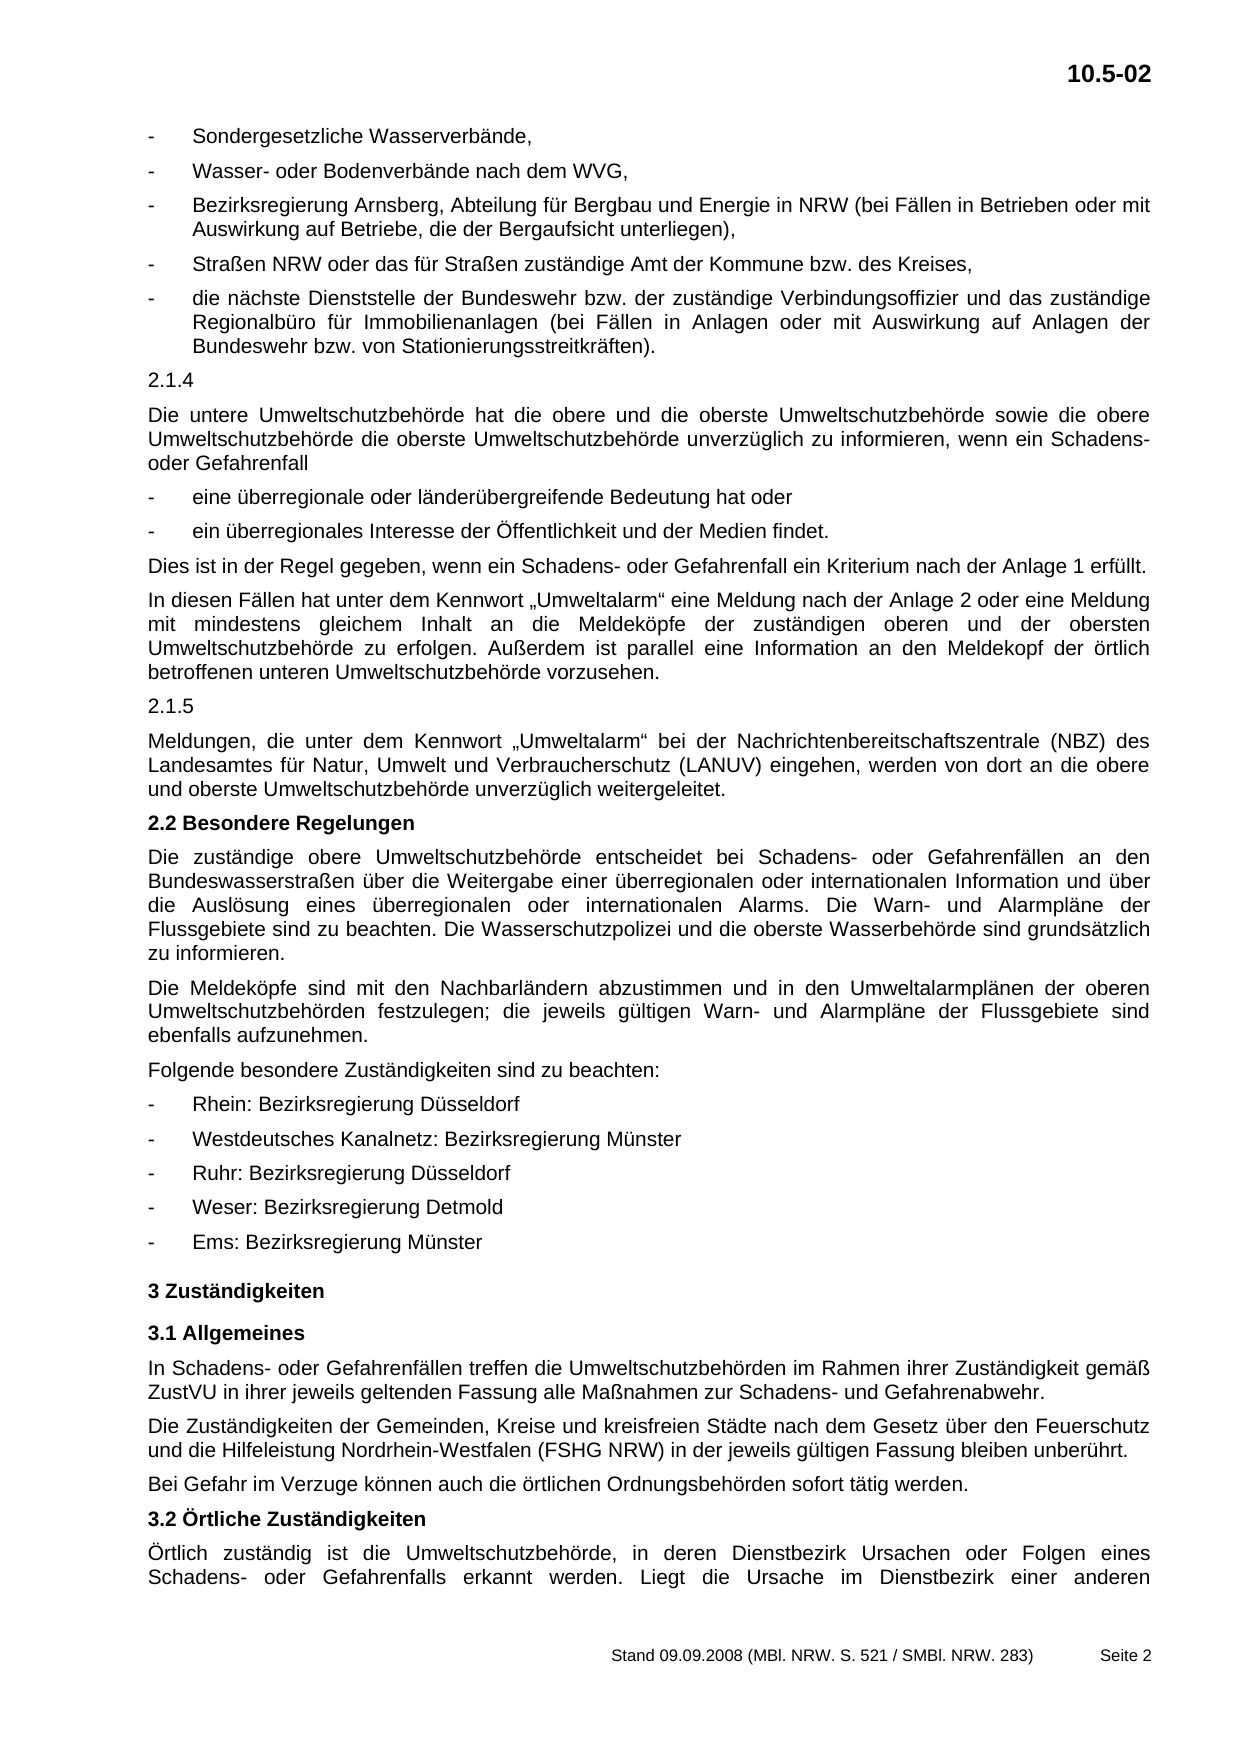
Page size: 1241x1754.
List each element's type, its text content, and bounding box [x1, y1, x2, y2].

text - Bezirksregierung Arnsberg, Abteilung für Bergbau und Energie in NRW (bei Fällen in Betrieben oder mit Auswirkung auf Betriebe, die der Bergaufsicht unterliegen), [148, 193, 1152, 241]
text Die untere Umweltschutzbehörde hat die obere und die oberste Umweltschutzbehörde sowie die obere Umweltschutzbehörde die oberste Umweltschutzbehörde unverzüglich zu informieren, wenn ein Schadens- oder Gefahrenfall [148, 402, 1152, 474]
text Folgende besondere Zuständigkeiten sind zu beachten: [148, 1058, 1152, 1082]
text - Westdeutsches Kanalnetz: Bezirksregierung Münster [148, 1126, 1152, 1150]
text - Ems: Bezirksregierung Münster [148, 1229, 1152, 1253]
text 3.2 Örtliche Zuständigkeiten [148, 1507, 1152, 1531]
text Meldungen, die unter dem Kennwort „Umweltalarm“ bei der Nachrichtenbereitschaftszentrale (NBZ) des Landesamtes für Natur, Umwelt und Verbraucherschutz (LANUV) eingehen, werden von dort an die obere und oberste Umweltschutzbehörde unverzüglich weitergeleitet. [148, 728, 1152, 800]
text In Schadens- oder Gefahrenfällen treffen die Umweltschutzbehörden im Rahmen ihrer Zuständigkeit gemäß ZustVU in ihrer jeweils geltenden Fassung alle Maßnahmen zur Schadens- und Gefahrenabwehr. [148, 1356, 1152, 1403]
text - die nächste Dienststelle der Bundeswehr bzw. der zuständige Verbindungsoffizier und das zuständige Regionalbüro für Immobilienanlagen (bei Fällen in Anlagen oder mit Auswirkung auf Anlagen der Bundeswehr bzw. von Stationierungsstreitkräften). [148, 286, 1152, 358]
text - ein überregionales Interesse der Öffentlichkeit und der Medien findet. [148, 519, 1152, 543]
text 2.2 Besondere Regelungen [148, 811, 1152, 835]
text 2.1.4 [148, 368, 1152, 392]
text In diesen Fällen hat unter dem Kennwort „Umweltalarm“ eine Meldung nach der Anlage 2 oder eine Meldung mit mindestens gleichem Inhalt an die Meldeköpfe der zuständigen oberen und der obersten Umweltschutzbehörde zu erfolgen. Außerdem ist parallel eine Information an den Meldekopf der örtlich betroffenen unteren Umweltschutzbehörde vorzusehen. [148, 588, 1152, 684]
text 3.1 Allgemeines [148, 1321, 1152, 1345]
text Bei Gefahr im Verzuge können auch die örtlichen Ordnungsbehörden sofort tätig werden. [148, 1472, 1152, 1496]
text Die zuständige obere Umweltschutzbehörde entscheidet bei Schadens- oder Gefahrenfällen an den Bundeswasserstraßen über die Weitergabe einer überregionalen oder internationalen Information und über die Auslösung eines überregionalen oder internationalen Alarms. Die Warn- und Alarmpläne der Flussgebiete sind zu beachten. Die Wasserschutzpolizei und die oberste Wasserbehörde sind grundsätzlich zu informieren. [148, 845, 1152, 965]
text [148, 1541, 1152, 1589]
text - Straßen NRW oder das für Straßen zuständige Amt der Kommune bzw. des Kreises, [148, 251, 1152, 275]
text 2.1.5 [148, 694, 1152, 718]
text - eine überregionale oder länderübergreifende Bedeutung hat oder [148, 485, 1152, 509]
text - Wasser- oder Bodenverbände nach dem WVG, [148, 159, 1152, 183]
text - Weser: Bezirksregierung Detmold [148, 1195, 1152, 1219]
text - Rhein: Bezirksregierung Düsseldorf [148, 1092, 1152, 1116]
text Dies ist in der Regel gegeben, wenn ein Schadens- oder Gefahrenfall ein Kriterium nach der Anlage 1 erfüllt. [148, 553, 1152, 577]
subtitle 3 Zuständigkeiten [148, 1278, 1152, 1302]
text - Sondergesetzliche Wasserverbände, [148, 124, 1152, 148]
text - Ruhr: Bezirksregierung Düsseldorf [148, 1161, 1152, 1185]
text Die Meldeköpfe sind mit den Nachbarländern abzustimmen und in den Umweltalarmplänen der oberen Umweltschutzbehörden festzulegen; die jeweils gültigen Warn- und Alarmpläne der Flussgebiete sind ebenfalls aufzunehmen. [148, 975, 1152, 1047]
text Die Zuständigkeiten der Gemeinden, Kreise und kreisfreien Städte nach dem Gesetz über den Feuerschutz und die Hilfeleistung Nordrhein-Westfalen (FSHG NRW) in der jeweils gültigen Fassung bleiben unberührt. [148, 1414, 1152, 1462]
